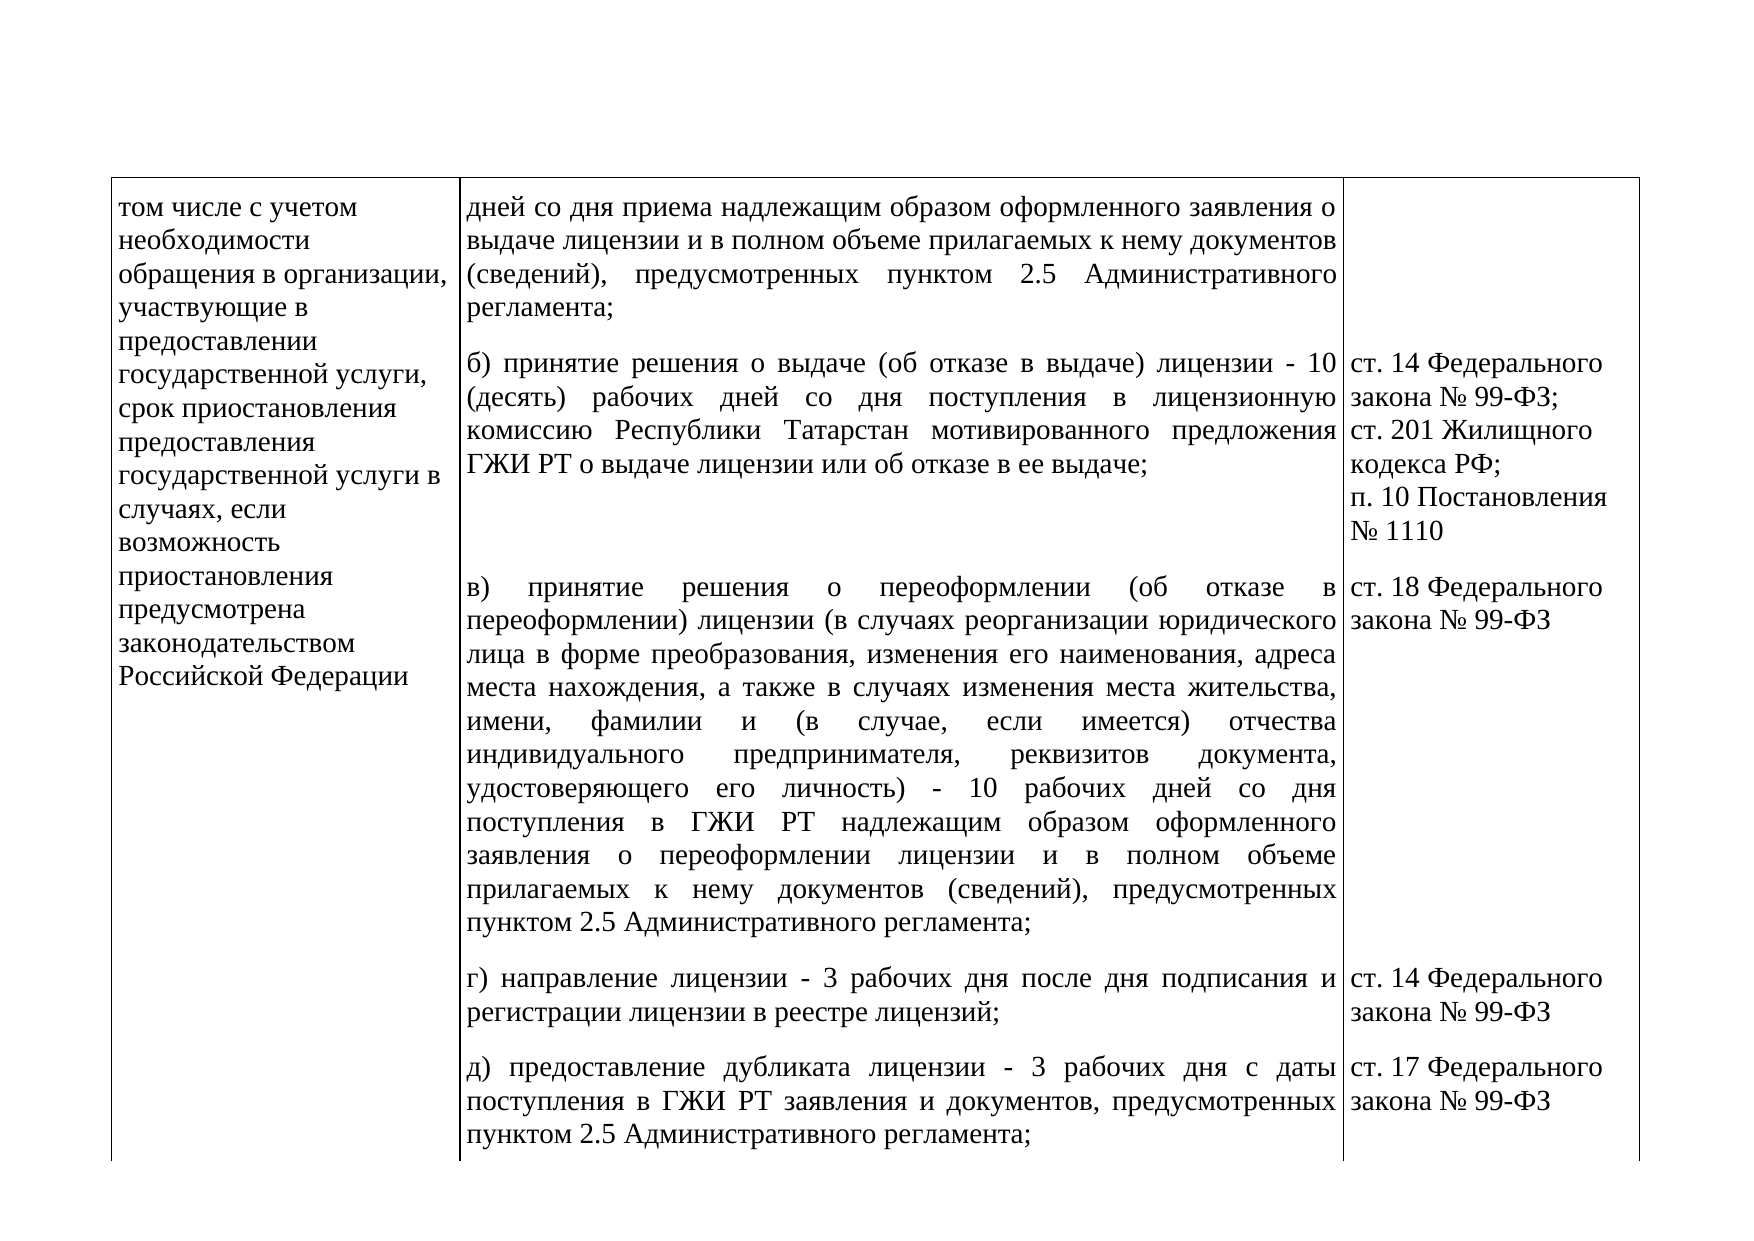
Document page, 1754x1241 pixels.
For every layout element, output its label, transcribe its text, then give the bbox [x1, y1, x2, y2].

table_cell б) принятие решения о выдаче (об отказе в выдаче) лицензии - 10 (десять) рабочих дней со дня поступления в лицензионную комиссию Республики Татарстан мотивированного предложения ГЖИ РТ о выдаче лицензии или об отказе в ее выдаче; [461, 334, 1343, 557]
table_cell ст. 14 Федерального закона № 99-ФЗ; ст. 201 Жилищного кодекса РФ; п. 10 Постановления № 1110 [1344, 334, 1639, 557]
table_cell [112, 178, 459, 1161]
table_cell ст. 18 Федерального закона № 99-ФЗ [1344, 557, 1639, 948]
table_cell ст. 17 Федерального закона № 99-ФЗ [1344, 1038, 1639, 1161]
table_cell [461, 178, 1343, 334]
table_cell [1344, 178, 1639, 334]
table_cell д) предоставление дубликата лицензии - 3 рабочих дня с даты поступления в ГЖИ РТ заявления и документов, предусмотренных пунктом 2.5 Административного регламента; [461, 1038, 1343, 1161]
table_cell в) принятие решения о переоформлении (об отказе в переоформлении) лицензии (в случаях реорганизации юридического лица в форме преобразования, изменения его наименования, адреса места нахождения, а также в случаях изменения места жительства, имени, фамилии и (в случае, если имеется) отчества индивидуального предпринимателя, реквизитов документа, удостоверяющего его личность) - 10 рабочих дней со дня поступления в ГЖИ РТ надлежащим образом оформленного заявления о переоформлении лицензии и в полном объеме прилагаемых к нему документов (сведений), предусмотренных пунктом 2.5 Административного регламента; [461, 557, 1343, 948]
table_cell ст. 14 Федерального закона № 99-ФЗ [1344, 949, 1639, 1038]
table_cell г) направление лицензии - 3 рабочих дня после дня подписания и регистрации лицензии в реестре лицензий; [461, 949, 1343, 1038]
